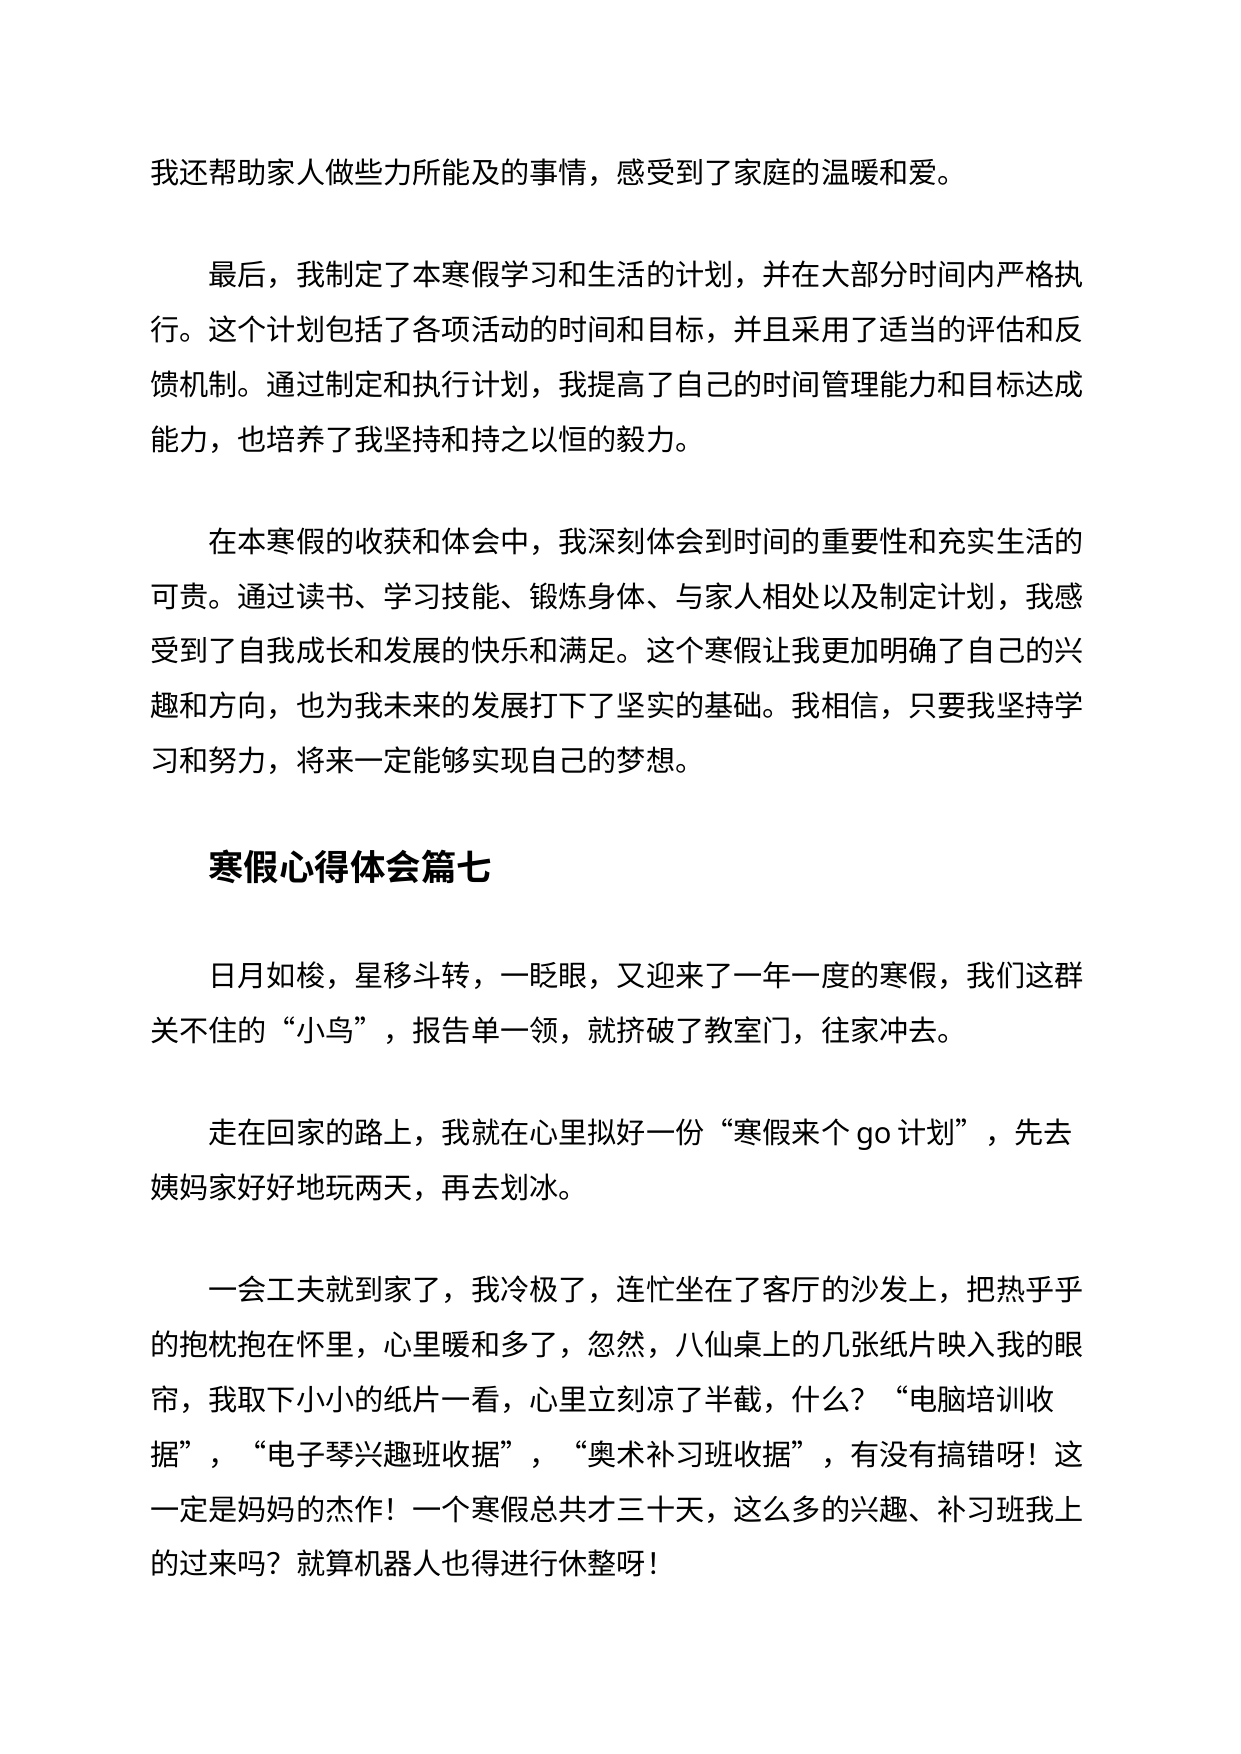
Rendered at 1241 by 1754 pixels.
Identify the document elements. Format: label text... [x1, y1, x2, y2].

text 在本寒假的收获和体会中，我深刻体会到时间的重要性和充实生活的可贵。通过读书、学习技能、锻炼身体、与家人相处以及制定计划，我感受到了自我成长和发展的快乐和满足。这个寒假让我更加明确了自己的兴趣和方向，也为我未来的发展打下了坚实的基础。我相信，只要我坚持学习和努力，将来一定能够实现自己的梦想。 [150, 518, 1090, 780]
text 寒假心得体会篇七 [150, 839, 1090, 891]
text 走在回家的路上，我就在心里拟好一份“寒假来个go计划”，先去姨妈家好好地玩两天，再去划冰。 [150, 1110, 1090, 1207]
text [150, 150, 1090, 192]
text 一会工夫就到家了，我冷极了，连忙坐在了客厅的沙发上，把热乎乎的抱枕抱在怀里，心里暖和多了，忽然，八仙桌上的几张纸片映入我的眼帘，我取下小小的纸片一看，心里立刻凉了半截，什么？“电脑培训收据”，“电子琴兴趣班收据”，“奥术补习班收据”，有没有搞错呀！这一定是妈妈的杰作！一个寒假总共才三十天，这么多的兴趣、补习班我上的过来吗？就算机器人也得进行休整呀！ [150, 1266, 1090, 1583]
text 日月如梭，星移斗转，一眨眼，又迎来了一年一度的寒假，我们这群关不住的“小鸟”，报告单一领，就挤破了教室门，往家冲去。 [150, 953, 1090, 1050]
text 最后，我制定了本寒假学习和生活的计划，并在大部分时间内严格执行。这个计划包括了各项活动的时间和目标，并且采用了适当的评估和反馈机制。通过制定和执行计划，我提高了自己的时间管理能力和目标达成能力，也培养了我坚持和持之以恒的毅力。 [150, 252, 1090, 459]
